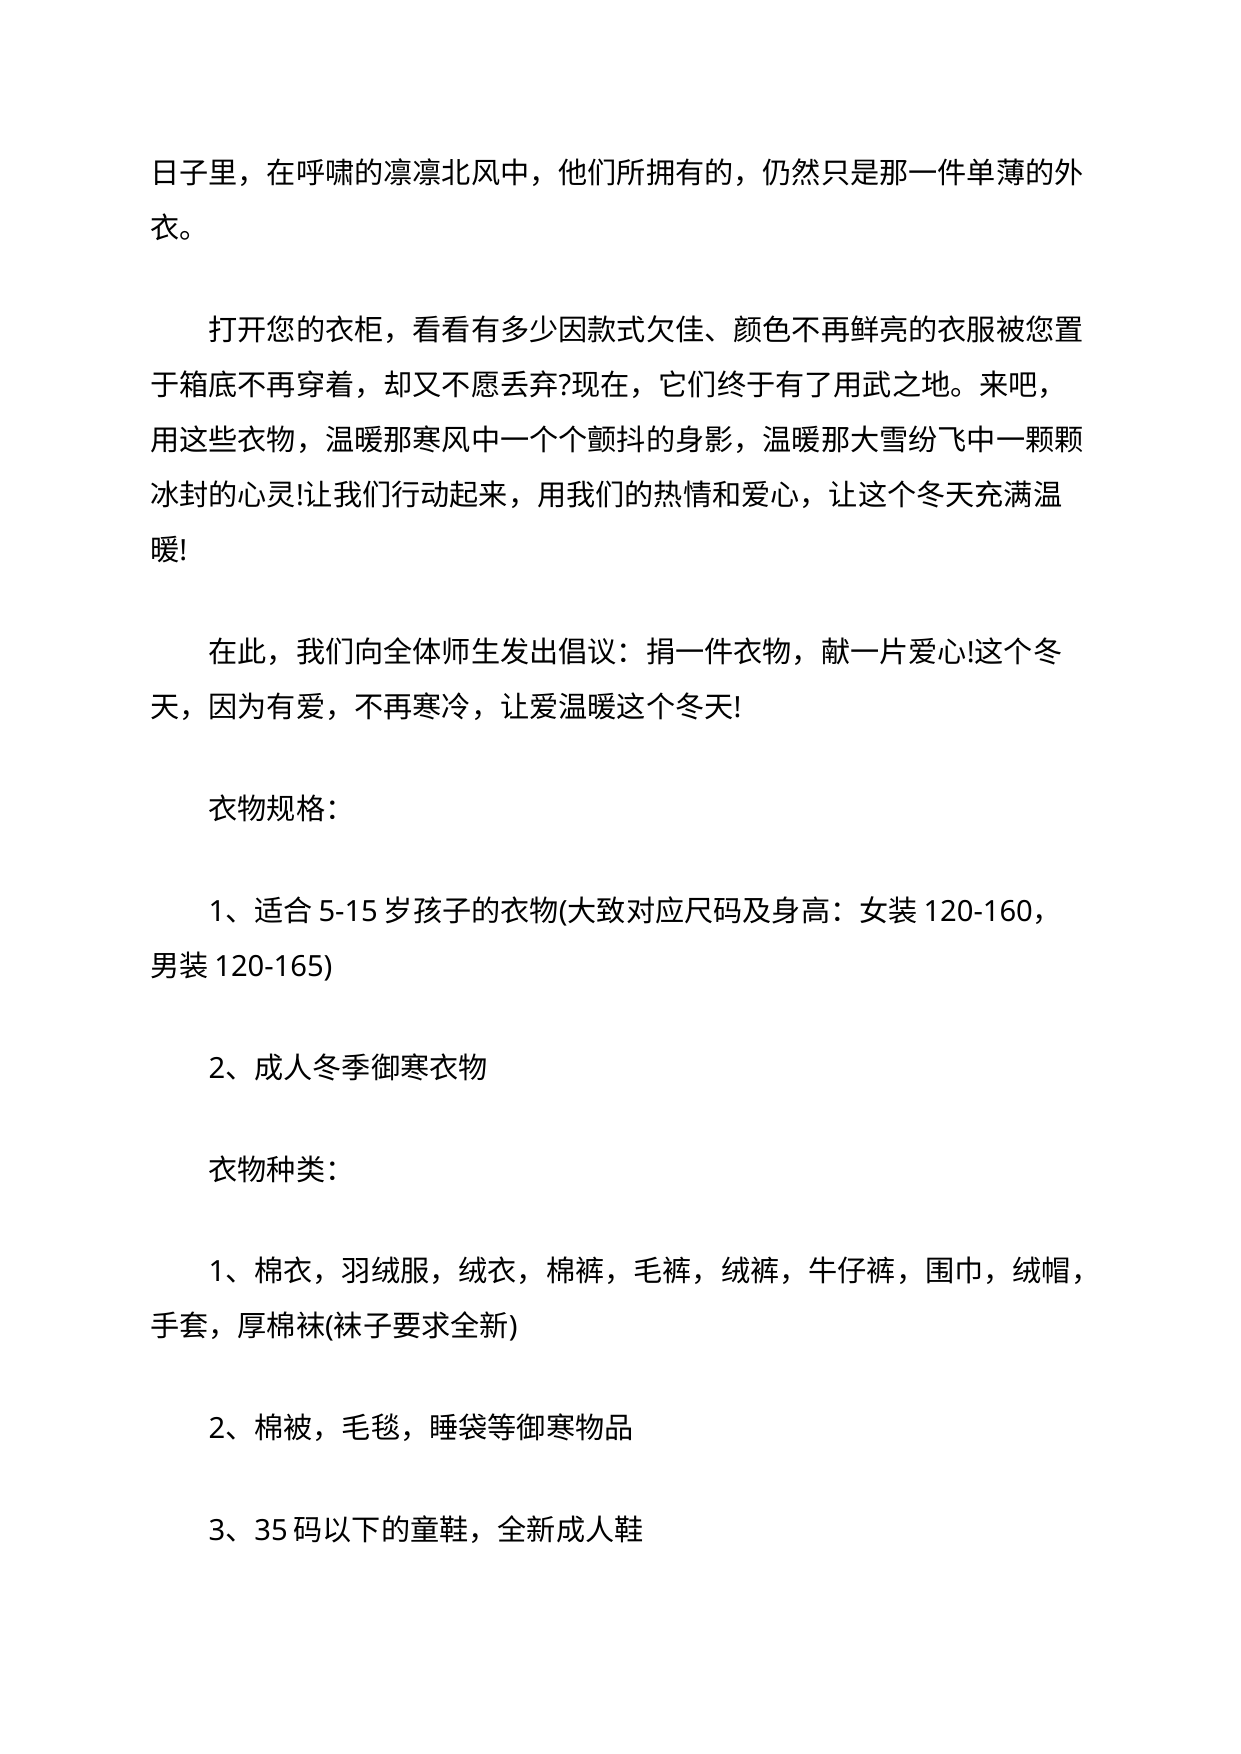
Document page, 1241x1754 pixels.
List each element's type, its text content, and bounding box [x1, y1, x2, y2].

text 3、35码以下的童鞋，全新成人鞋 [150, 1507, 1090, 1549]
text 2、棉被，毛毯，睡袋等御寒物品 [150, 1405, 1090, 1447]
text 1、适合5-15岁孩子的衣物(大致对应尺码及身高：女装120-160，男装120-165) [150, 887, 1090, 984]
text 衣物规格： [150, 785, 1090, 828]
text 在此，我们向全体师生发出倡议：捐一件衣物，献一片爱心!这个冬天，因为有爱，不再寒冷，让爱温暖这个冬天! [150, 628, 1090, 726]
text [150, 150, 1090, 247]
text 1、棉衣，羽绒服，绒衣，棉裤，毛裤，绒裤，牛仔裤，围巾，绒帽，手套，厚棉袜(袜子要求全新) [150, 1248, 1090, 1345]
text 衣物种类： [150, 1146, 1090, 1188]
text 打开您的衣柜，看看有多少因款式欠佳、颜色不再鲜亮的衣服被您置于箱底不再穿着，却又不愿丢弃?现在，它们终于有了用武之地。来吧，用这些衣物，温暖那寒风中一个个颤抖的身影，温暖那大雪纷飞中一颗颗冰封的心灵!让我们行动起来，用我们的热情和爱心，让这个冬天充满温暖! [150, 307, 1090, 569]
text 2、成人冬季御寒衣物 [150, 1044, 1090, 1087]
